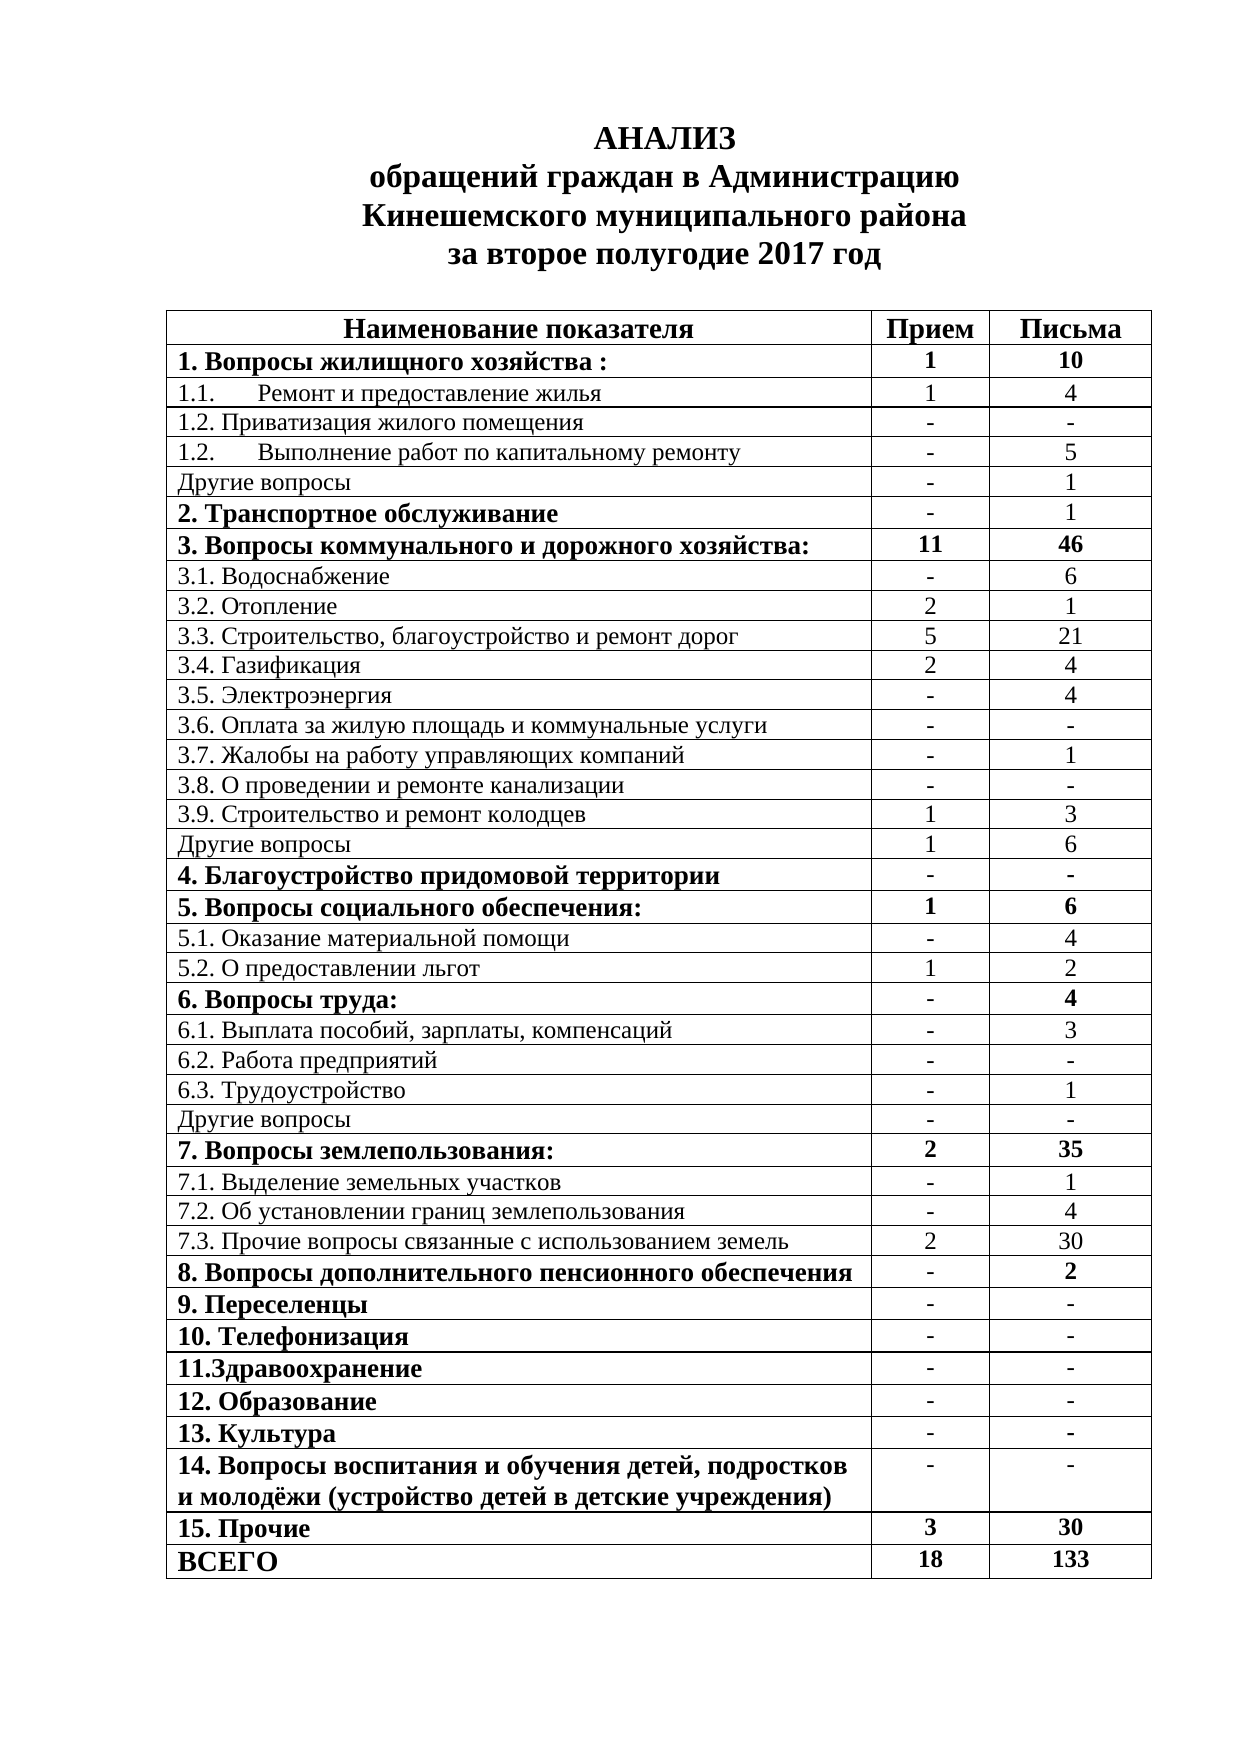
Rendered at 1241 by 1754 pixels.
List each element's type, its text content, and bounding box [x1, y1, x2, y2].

table_cell 1 [990, 1075, 1151, 1103]
table_cell - [872, 740, 989, 769]
table_cell 4 [990, 1196, 1151, 1225]
table_cell - [990, 1353, 1151, 1384]
table_cell - [990, 1385, 1151, 1416]
table_cell 2. Транспортное обслуживание [167, 497, 871, 528]
table_cell - [872, 1417, 989, 1448]
table_cell - [990, 770, 1151, 798]
table_cell 4 [990, 378, 1151, 406]
text за второе полугодие 2017 год [177, 233, 1152, 271]
table_cell - [872, 770, 989, 798]
table_cell - [872, 1288, 989, 1319]
table_cell 5. Вопросы социального обеспечения: [167, 891, 871, 922]
table_cell 3 [990, 800, 1151, 828]
table_cell 10. Телефонизация [167, 1320, 871, 1351]
table_cell Другие вопросы [167, 467, 871, 496]
table_cell - [872, 1015, 989, 1044]
table_cell 3 [990, 1015, 1151, 1044]
table_cell 6.2. Работа предприятий [167, 1045, 871, 1074]
table_cell 7.2. Об установлении границ землепользования [167, 1196, 871, 1225]
table_cell Выполнение работ по капитальному ремонту [167, 437, 871, 466]
table_cell 3.9. Строительство и ремонт колодцев [167, 800, 871, 828]
table_cell 2 [990, 953, 1151, 982]
table_cell 35 [990, 1134, 1151, 1166]
table_cell 6. Вопросы труда: [167, 983, 871, 1014]
table_cell 3.2. Отопление [167, 591, 871, 620]
table_cell 1 [990, 497, 1151, 528]
table_cell - [990, 1105, 1151, 1133]
table_cell 18 [872, 1545, 989, 1578]
table_cell - [872, 467, 989, 496]
table_cell 11.Здравоохранение [167, 1353, 871, 1384]
table_cell 1 [872, 800, 989, 828]
table_cell - [872, 859, 989, 890]
table_cell - [990, 1045, 1151, 1074]
table_cell - [872, 408, 989, 436]
table_cell 7.1. Выделение земельных участков [167, 1167, 871, 1195]
table_cell 9. Переселенцы [167, 1288, 871, 1319]
table_cell 1 [990, 1167, 1151, 1195]
table_cell 3 [872, 1513, 989, 1543]
table_cell 1.2. Приватизация жилого помещения [167, 408, 871, 436]
table_cell - [872, 1196, 989, 1225]
table_cell Другие вопросы [167, 829, 871, 858]
table_cell - [990, 1449, 1151, 1511]
table_cell - [990, 1320, 1151, 1351]
table_cell 6 [990, 561, 1151, 590]
table_cell 15. Прочие [167, 1513, 871, 1543]
table_cell - [872, 924, 989, 952]
table_cell 2 [872, 1226, 989, 1255]
table_cell 5.2. О предоставлении льгот [167, 953, 871, 982]
table_cell - [990, 859, 1151, 890]
table_cell 6.1. Выплата пособий, зарплаты, компенсаций [167, 1015, 871, 1044]
table_cell - [872, 680, 989, 709]
table_cell - [872, 1075, 989, 1103]
table_cell 3.4. Газификация [167, 651, 871, 679]
table_cell 3.1. Водоснабжение [167, 561, 871, 590]
table_cell - [872, 1167, 989, 1195]
table_cell 3.7. Жалобы на работу управляющих компаний [167, 740, 871, 769]
table_cell 3.5. Электроэнергия [167, 680, 871, 709]
table_cell 6.3. Трудоустройство [167, 1075, 871, 1103]
table_cell 1 [872, 829, 989, 858]
table_cell 4 [990, 924, 1151, 952]
text АНАЛИЗ [177, 118, 1152, 156]
table_cell 13. Культура [167, 1417, 871, 1448]
table_cell - [872, 1449, 989, 1511]
table_cell 2 [872, 591, 989, 620]
table_cell 2 [872, 1134, 989, 1166]
table_cell 6 [990, 891, 1151, 922]
table_cell - [990, 710, 1151, 739]
table_cell 8. Вопросы дополнительного пенсионного обеспечения [167, 1256, 871, 1287]
table_cell - [872, 1045, 989, 1074]
table_cell - [872, 710, 989, 739]
table_cell 1 [990, 591, 1151, 620]
table_cell 1 [990, 740, 1151, 769]
table_cell 2 [990, 1256, 1151, 1287]
table_header Наименование показателя [167, 311, 871, 344]
table_cell 7. Вопросы землепользования: [167, 1134, 871, 1166]
table_cell 30 [990, 1513, 1151, 1543]
table_cell - [990, 1417, 1151, 1448]
table_cell 5 [990, 437, 1151, 466]
table_cell 133 [990, 1545, 1151, 1578]
table_cell 1 [872, 953, 989, 982]
table_cell 12. Образование [167, 1385, 871, 1416]
table_cell 3.3. Строительство, благоустройство и ремонт дорог [167, 621, 871, 649]
table_cell 5.1. Оказание материальной помощи [167, 924, 871, 952]
table_cell - [872, 1320, 989, 1351]
table_cell 46 [990, 529, 1151, 560]
table_cell - [872, 497, 989, 528]
table_cell 6 [990, 829, 1151, 858]
table_cell - [872, 1353, 989, 1384]
table_cell 10 [990, 345, 1151, 377]
table_cell 14. Вопросы воспитания и обучения детей, подростков и молодёжи (устройство детей в детские учреждения) [167, 1449, 871, 1511]
table_cell - [990, 1288, 1151, 1319]
table_cell 1 [990, 467, 1151, 496]
table_cell 21 [990, 621, 1151, 649]
table_cell 1 [872, 378, 989, 406]
table_cell - [872, 1385, 989, 1416]
table_cell 11 [872, 529, 989, 560]
table_cell 1 [872, 345, 989, 377]
text Кинешемского муниципального района [177, 195, 1152, 233]
table_header Письма [990, 311, 1151, 344]
table_cell - [872, 561, 989, 590]
table_cell 3. Вопросы коммунального и дорожного хозяйства: [167, 529, 871, 560]
table_cell 4 [990, 983, 1151, 1014]
table_header Прием [872, 311, 989, 344]
table_cell - [872, 1105, 989, 1133]
table_cell - [872, 437, 989, 466]
table_cell ВСЕГО [167, 1545, 871, 1578]
table_cell 4 [990, 651, 1151, 679]
table_cell 3.6. Оплата за жилую площадь и коммунальные услуги [167, 710, 871, 739]
table_cell 1. Вопросы жилищного хозяйства : [167, 345, 871, 377]
table_cell 4 [990, 680, 1151, 709]
table_cell 7.3. Прочие вопросы связанные с использованием земель [167, 1226, 871, 1255]
table_cell 1 [872, 891, 989, 922]
table_cell 5 [872, 621, 989, 649]
table_cell 2 [872, 651, 989, 679]
table_cell - [872, 983, 989, 1014]
table_cell 4. Благоустройство придомовой территории [167, 859, 871, 890]
text обращений граждан в Администрацию [177, 156, 1152, 195]
table_cell 30 [990, 1226, 1151, 1255]
table_cell Ремонт и предоставление жилья [167, 378, 871, 406]
table_cell Другие вопросы [167, 1105, 871, 1133]
table_cell - [990, 408, 1151, 436]
table_cell - [872, 1256, 989, 1287]
table_cell 3.8. О проведении и ремонте канализации [167, 770, 871, 798]
